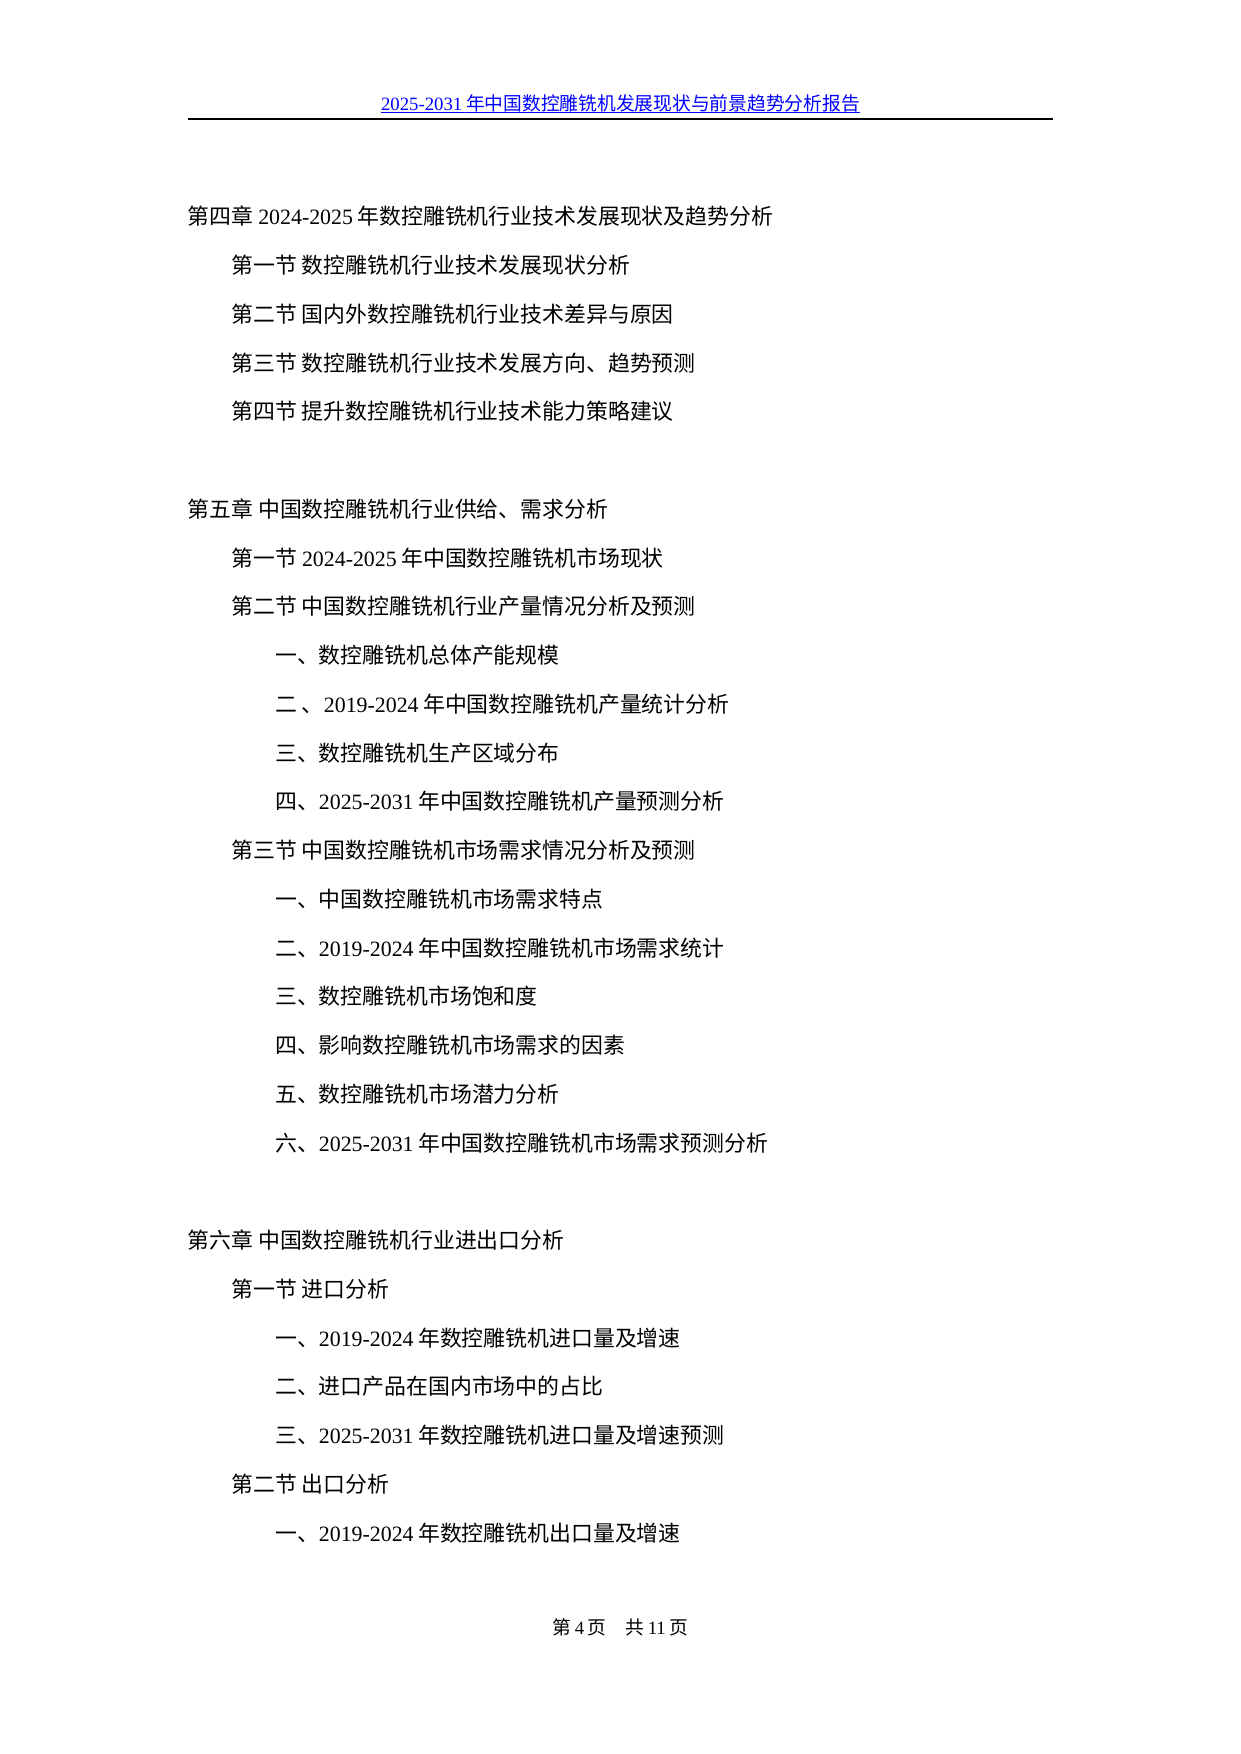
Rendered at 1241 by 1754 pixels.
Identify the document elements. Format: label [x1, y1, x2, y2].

text [187, 150, 1053, 1548]
